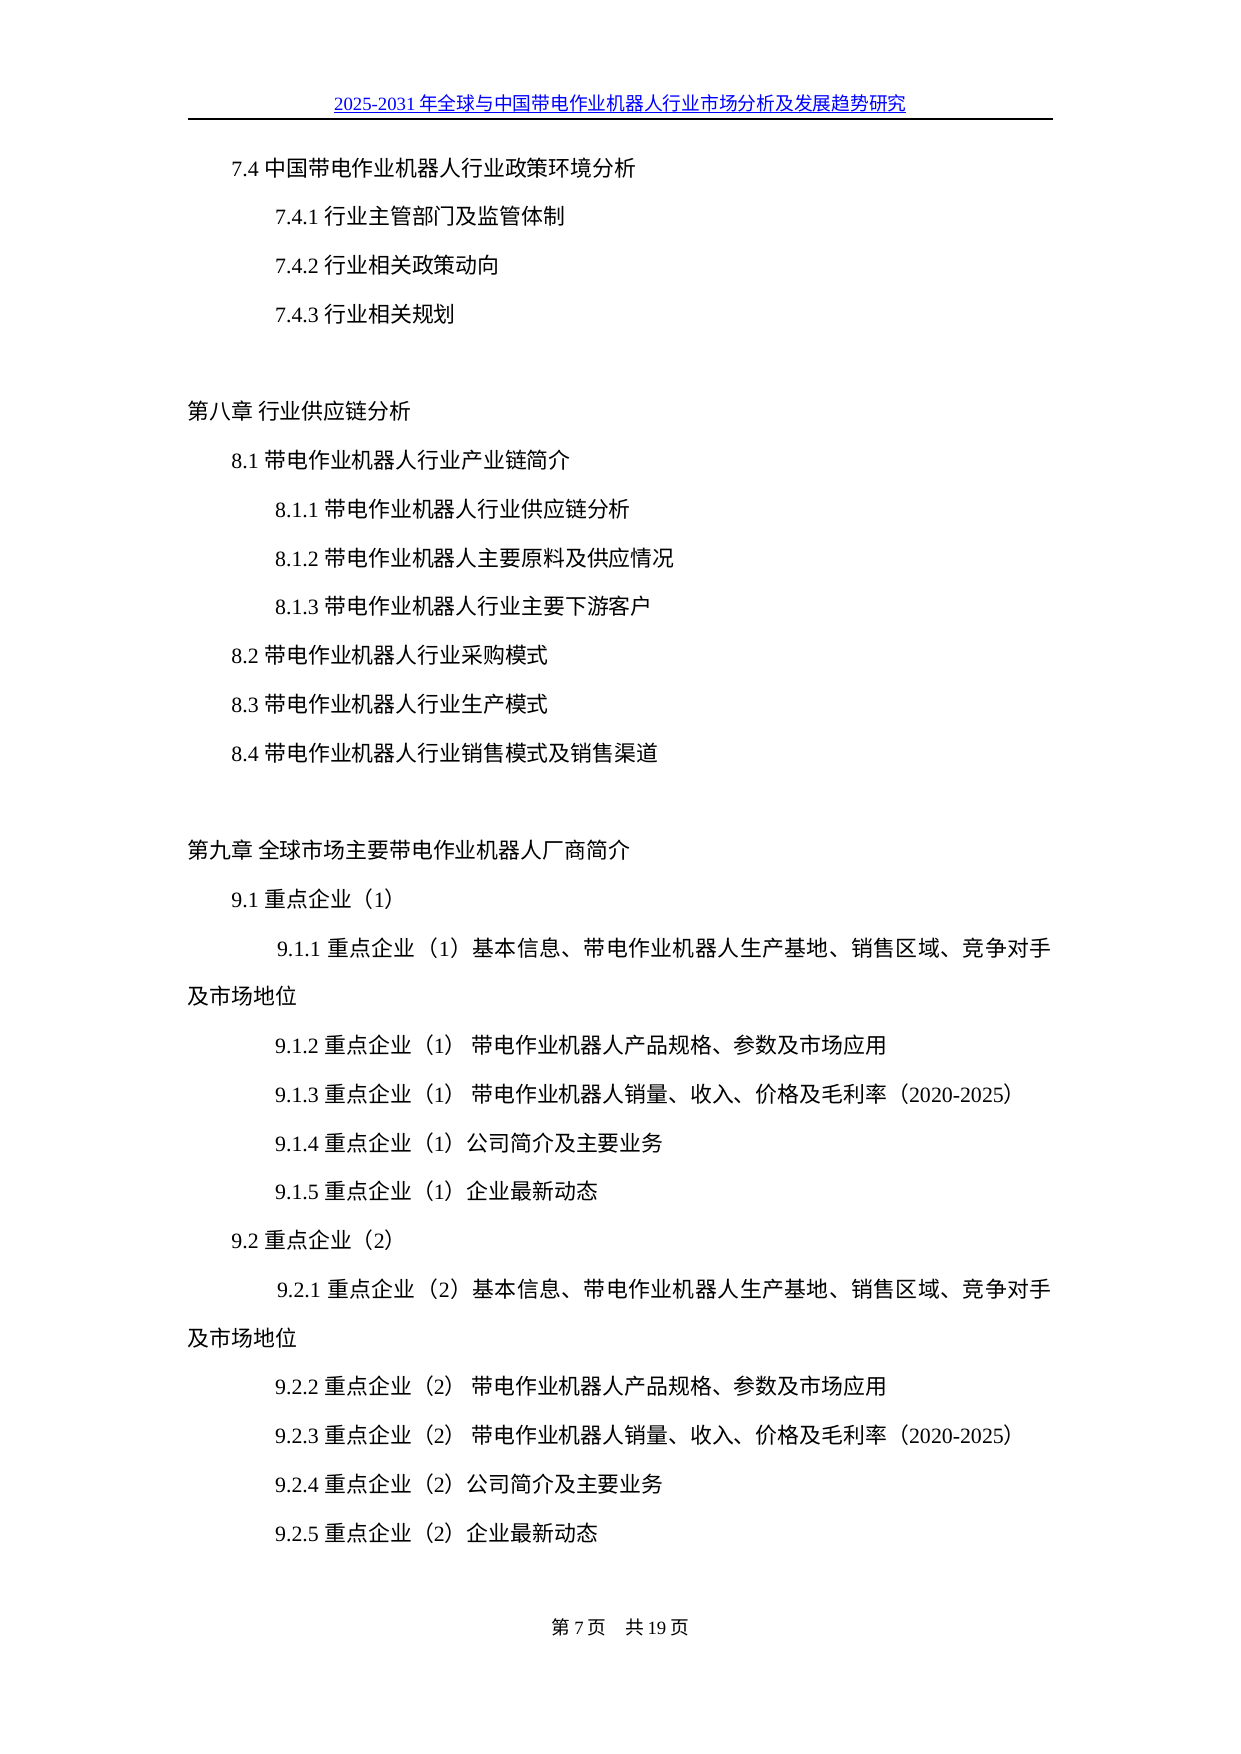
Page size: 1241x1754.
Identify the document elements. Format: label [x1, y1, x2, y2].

text [187, 150, 1053, 1548]
